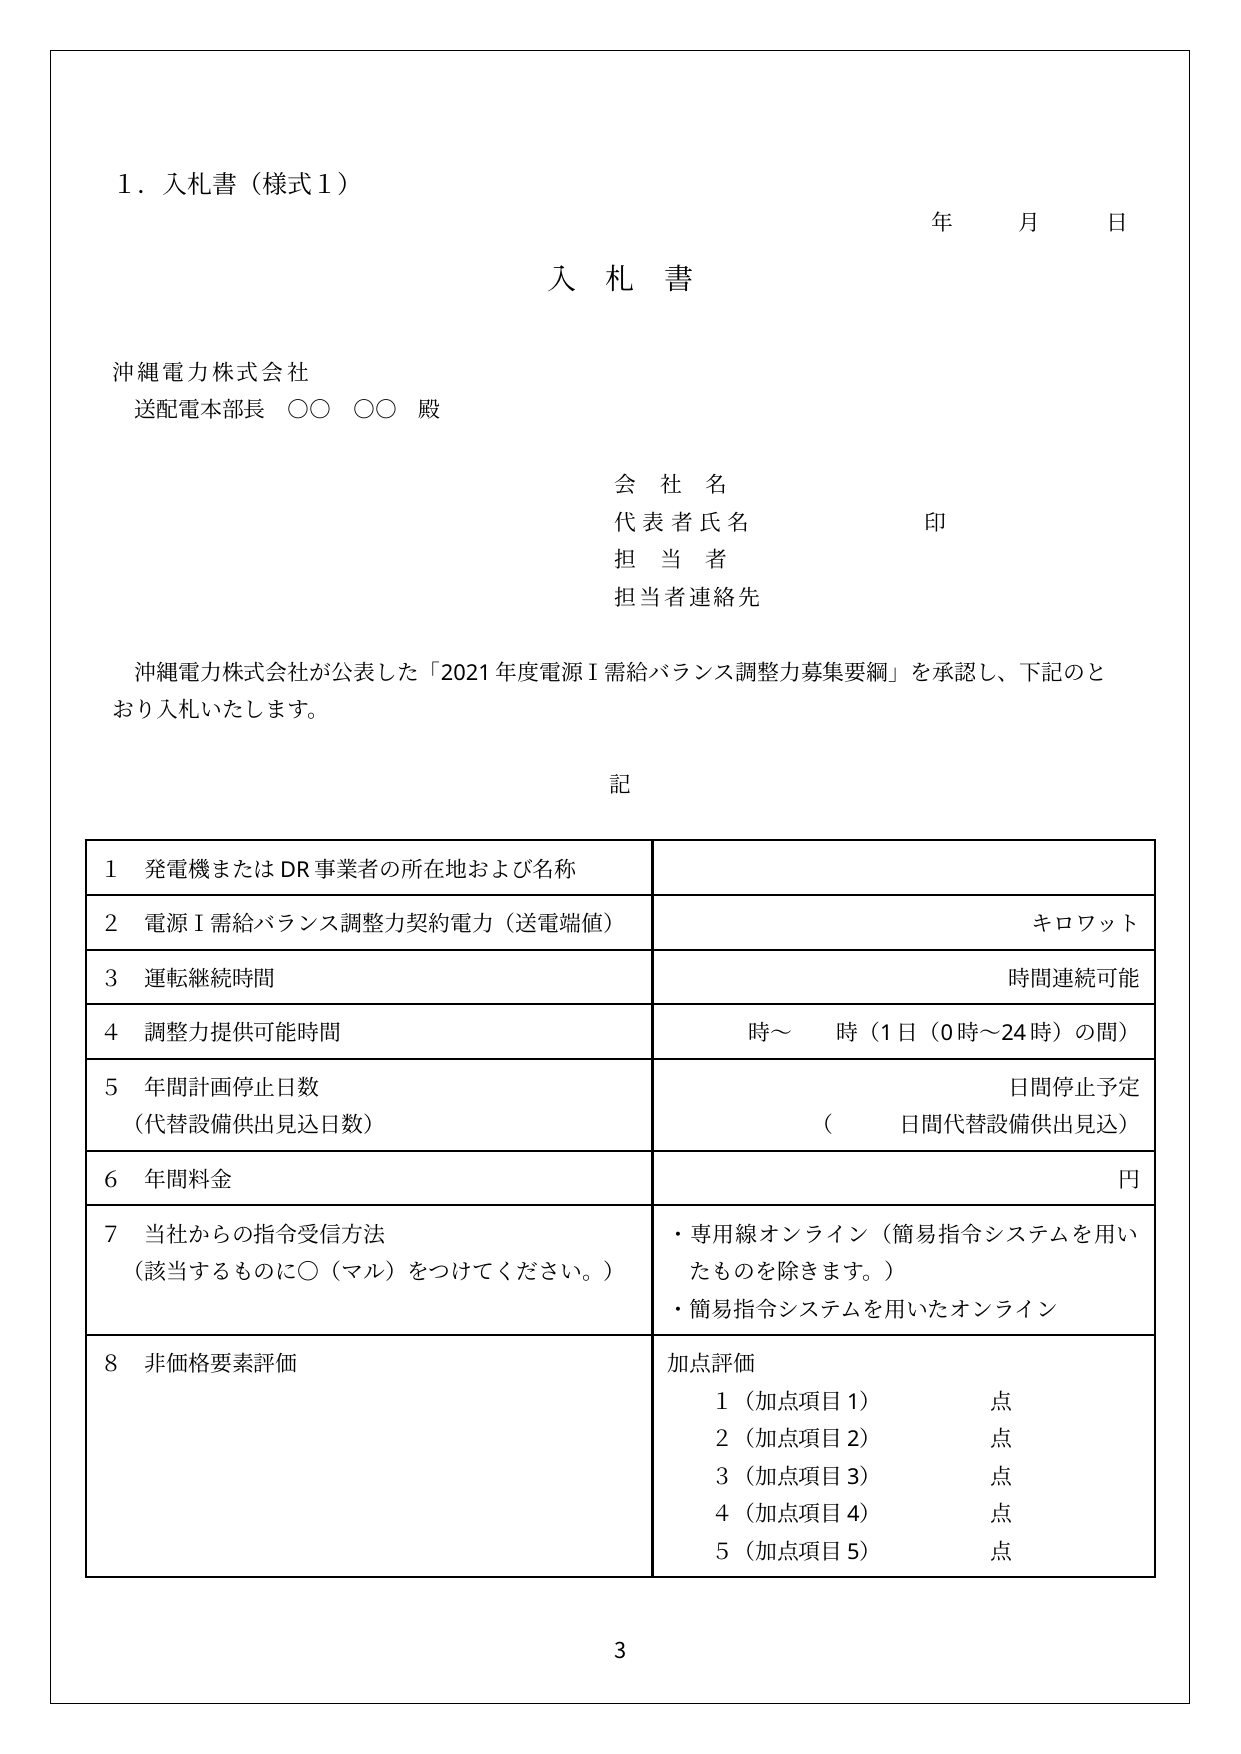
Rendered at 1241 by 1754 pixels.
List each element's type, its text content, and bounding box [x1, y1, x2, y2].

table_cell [654, 1336, 1154, 1576]
table_cell ５ 年間計画停止日数 （代替設備供出見込日数） [87, 1060, 651, 1150]
table_cell 円 [654, 1152, 1154, 1204]
table_header １ 発電機またはDR事業者の所在地および名称 [87, 841, 651, 894]
text 送配電本部長 ○○ ○○ 殿 [112, 389, 1128, 427]
text 入 札 書 [112, 239, 1128, 314]
table_cell ２ 電源Ⅰ需給バランス調整力契約電力（送電端値） [87, 896, 651, 948]
text 担当者連絡先 [614, 577, 1128, 614]
table_cell ４ 調整力提供可能時間 [87, 1005, 651, 1058]
text 沖縄電力株式会社が公表した「2021年度電源Ⅰ需給バランス調整力募集要綱」を承認し、下記のとおり入札いたします。 [112, 652, 1128, 727]
table_cell 日間停止予定 （ 日間代替設備供出見込） [654, 1060, 1154, 1150]
table_cell ７ 当社からの指令受信方法 （該当するものに〇（マル）をつけてください。） [87, 1206, 651, 1334]
table_cell 時～ 時（1日（0時～24時）の間） [654, 1005, 1154, 1058]
text 会社名 [614, 464, 1128, 502]
text １．入札書（様式１） [112, 164, 1128, 202]
text 担当者 [614, 539, 1128, 577]
text 代表者氏名 印 [614, 502, 1128, 539]
table_cell ８ 非価格要素評価 [87, 1336, 651, 1576]
text 沖縄電力株式会社 [112, 352, 1128, 389]
text 年 月 日 [112, 202, 1128, 239]
table_cell ・専用線オンライン（簡易指令システムを用いたものを除きます。） ・簡易指令システムを用いたオンライン [654, 1206, 1154, 1334]
table_header [654, 841, 1154, 894]
text 記 [112, 764, 1128, 802]
table_cell 時間連続可能 [654, 951, 1154, 1003]
table_cell キロワット [654, 896, 1154, 948]
table_cell ６ 年間料金 [87, 1152, 651, 1204]
table_cell ３ 運転継続時間 [87, 951, 651, 1003]
